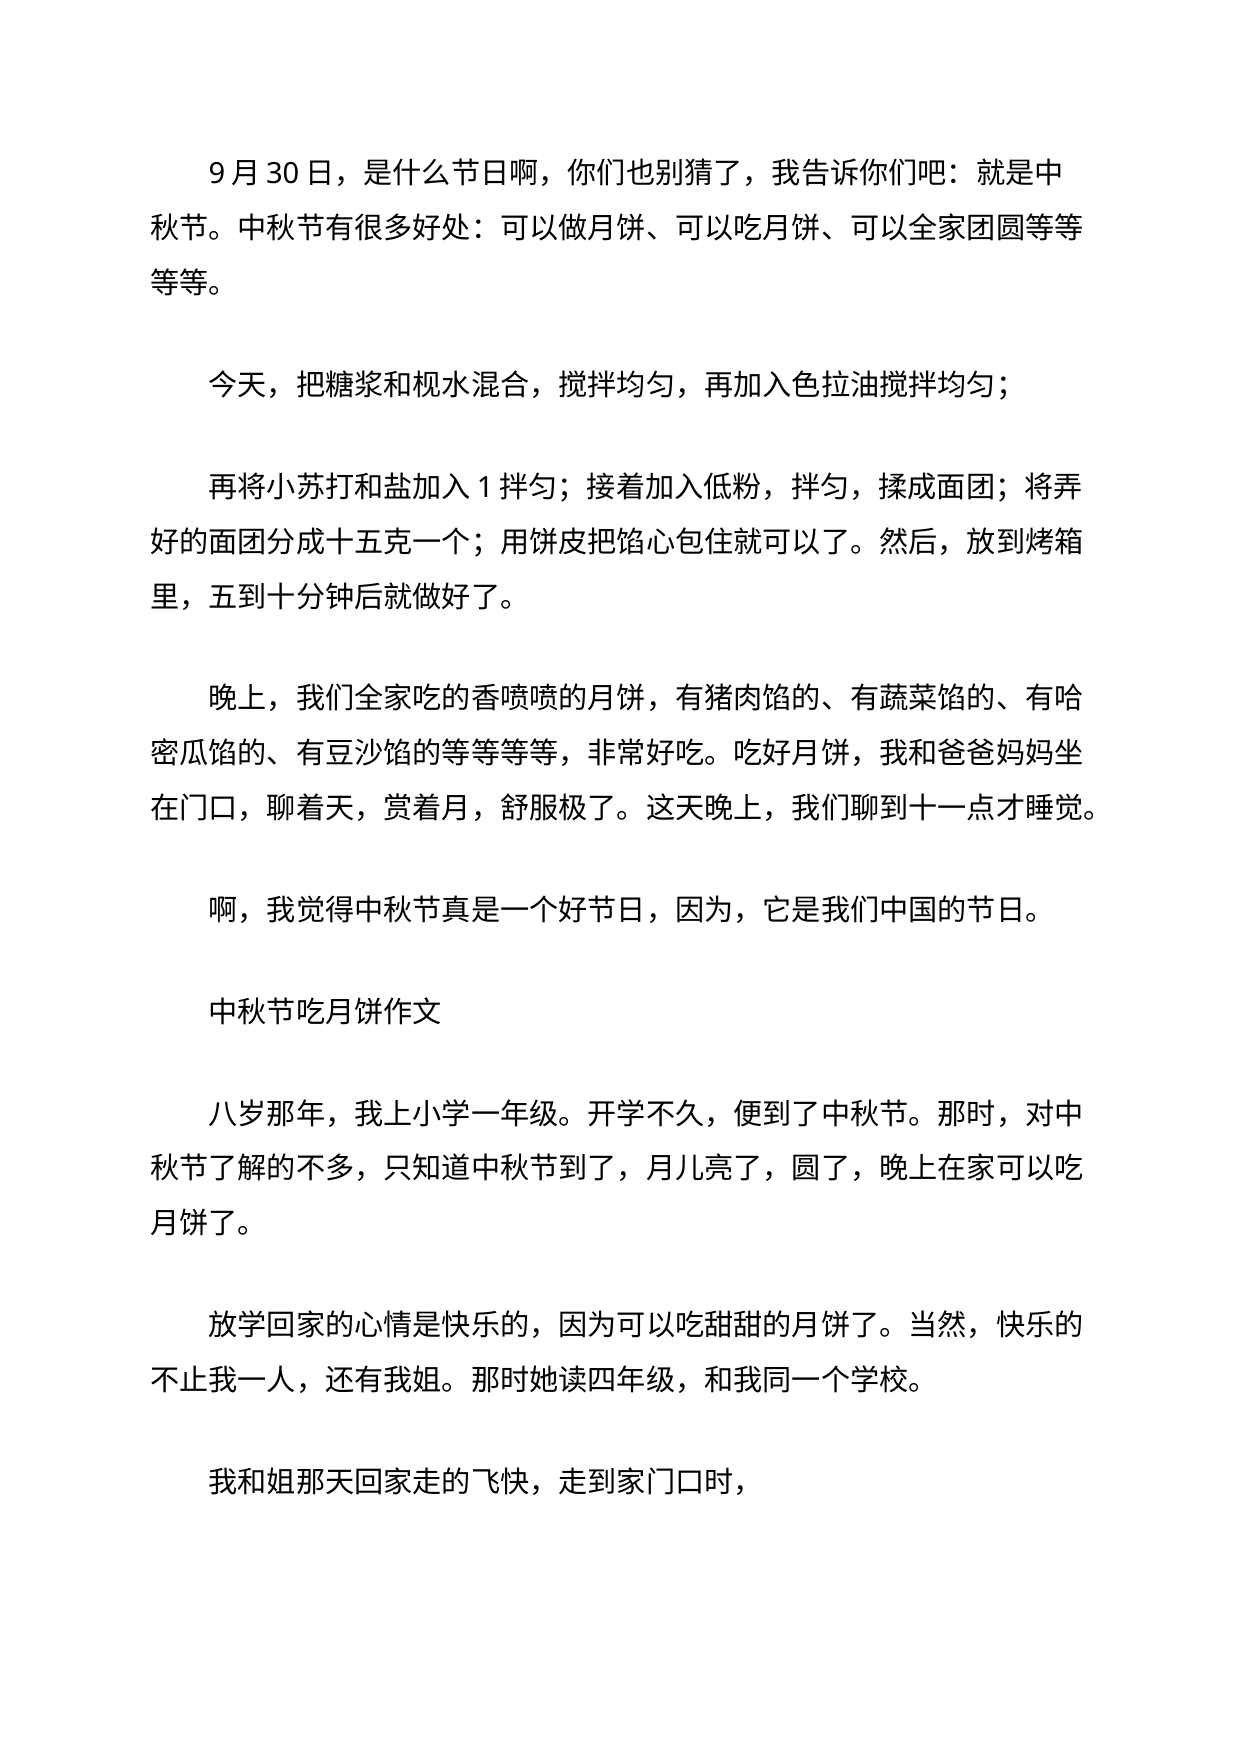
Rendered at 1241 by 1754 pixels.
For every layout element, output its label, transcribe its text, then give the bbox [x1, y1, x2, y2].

text 我和姐那天回家走的飞快，走到家门口时， [150, 1458, 1090, 1501]
text 放学回家的心情是快乐的，因为可以吃甜甜的月饼了。当然，快乐的不止我一人，还有我姐。那时她读四年级，和我同一个学校。 [150, 1302, 1090, 1399]
text 八岁那年，我上小学一年级。开学不久，便到了中秋节。那时，对中秋节了解的不多，只知道中秋节到了，月儿亮了，圆了，晚上在家可以吃月饼了。 [150, 1090, 1090, 1242]
text 今天，把糖浆和枧水混合，搅拌均匀，再加入色拉油搅拌均匀； [150, 362, 1090, 404]
text 啊，我觉得中秋节真是一个好节日，因为，它是我们中国的节日。 [150, 887, 1090, 929]
text 中秋节吃月饼作文 [150, 988, 1090, 1031]
text 9月30日，是什么节日啊，你们也别猜了，我告诉你们吧：就是中秋节。中秋节有很多好处：可以做月饼、可以吃月饼、可以全家团圆等等等等。 [150, 150, 1090, 302]
text 晚上，我们全家吃的香喷喷的月饼，有猪肉馅的、有蔬菜馅的、有哈密瓜馅的、有豆沙馅的等等等等，非常好吃。吃好月饼，我和爸爸妈妈坐在门口，聊着天，赏着月，舒服极了。这天晚上，我们聊到十一点才睡觉。 [150, 675, 1090, 827]
text 再将小苏打和盐加入1拌匀；接着加入低粉，拌匀，揉成面团；将弄好的面团分成十五克一个；用饼皮把馅心包住就可以了。然后，放到烤箱里，五到十分钟后就做好了。 [150, 463, 1090, 616]
